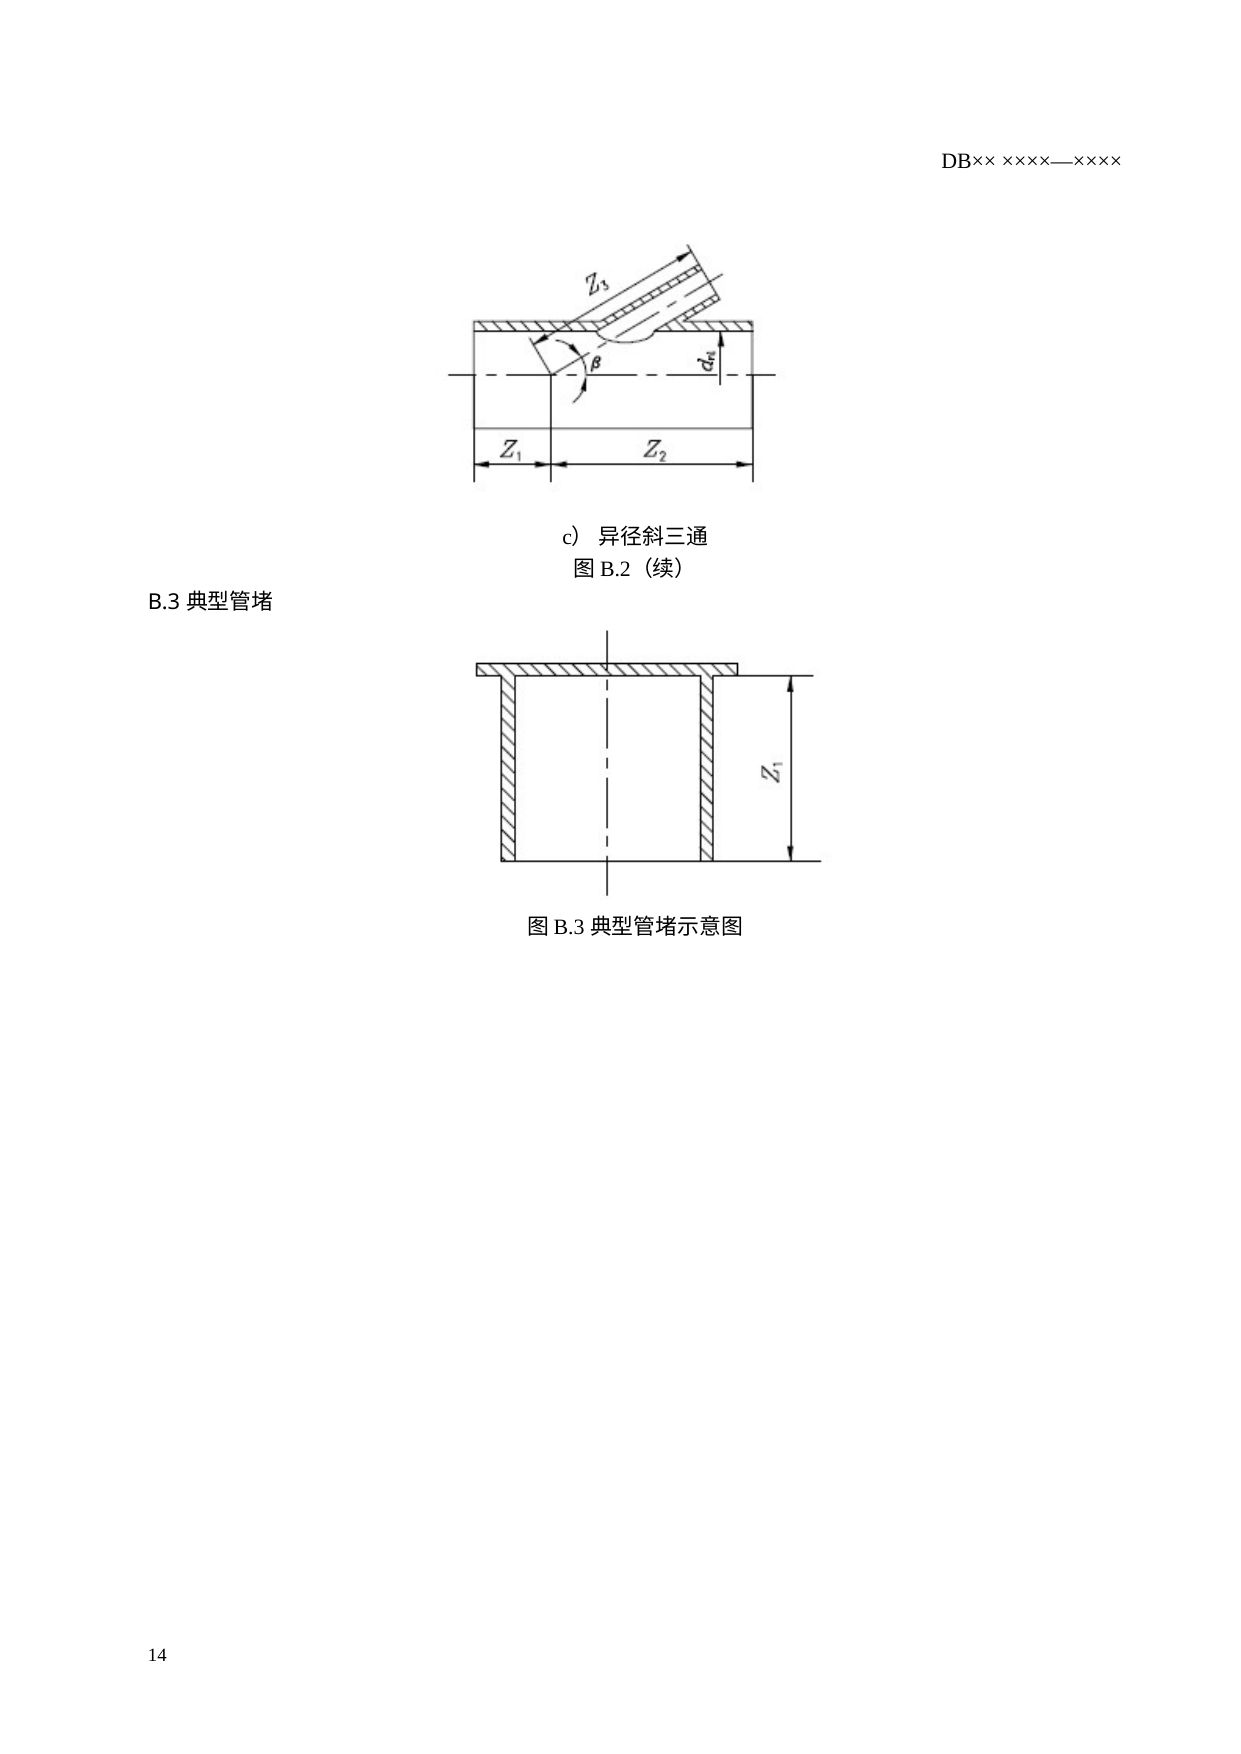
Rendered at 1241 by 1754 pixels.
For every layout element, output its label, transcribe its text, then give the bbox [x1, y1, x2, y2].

text 图B.3 典型管堵示意图 [148, 908, 1122, 941]
text 图B.2（续） [148, 551, 1122, 583]
picture [423, 615, 846, 904]
picture [411, 193, 859, 492]
subtitle B.3 典型管堵 [148, 583, 1122, 616]
text c） 异径斜三通 [148, 518, 1122, 551]
